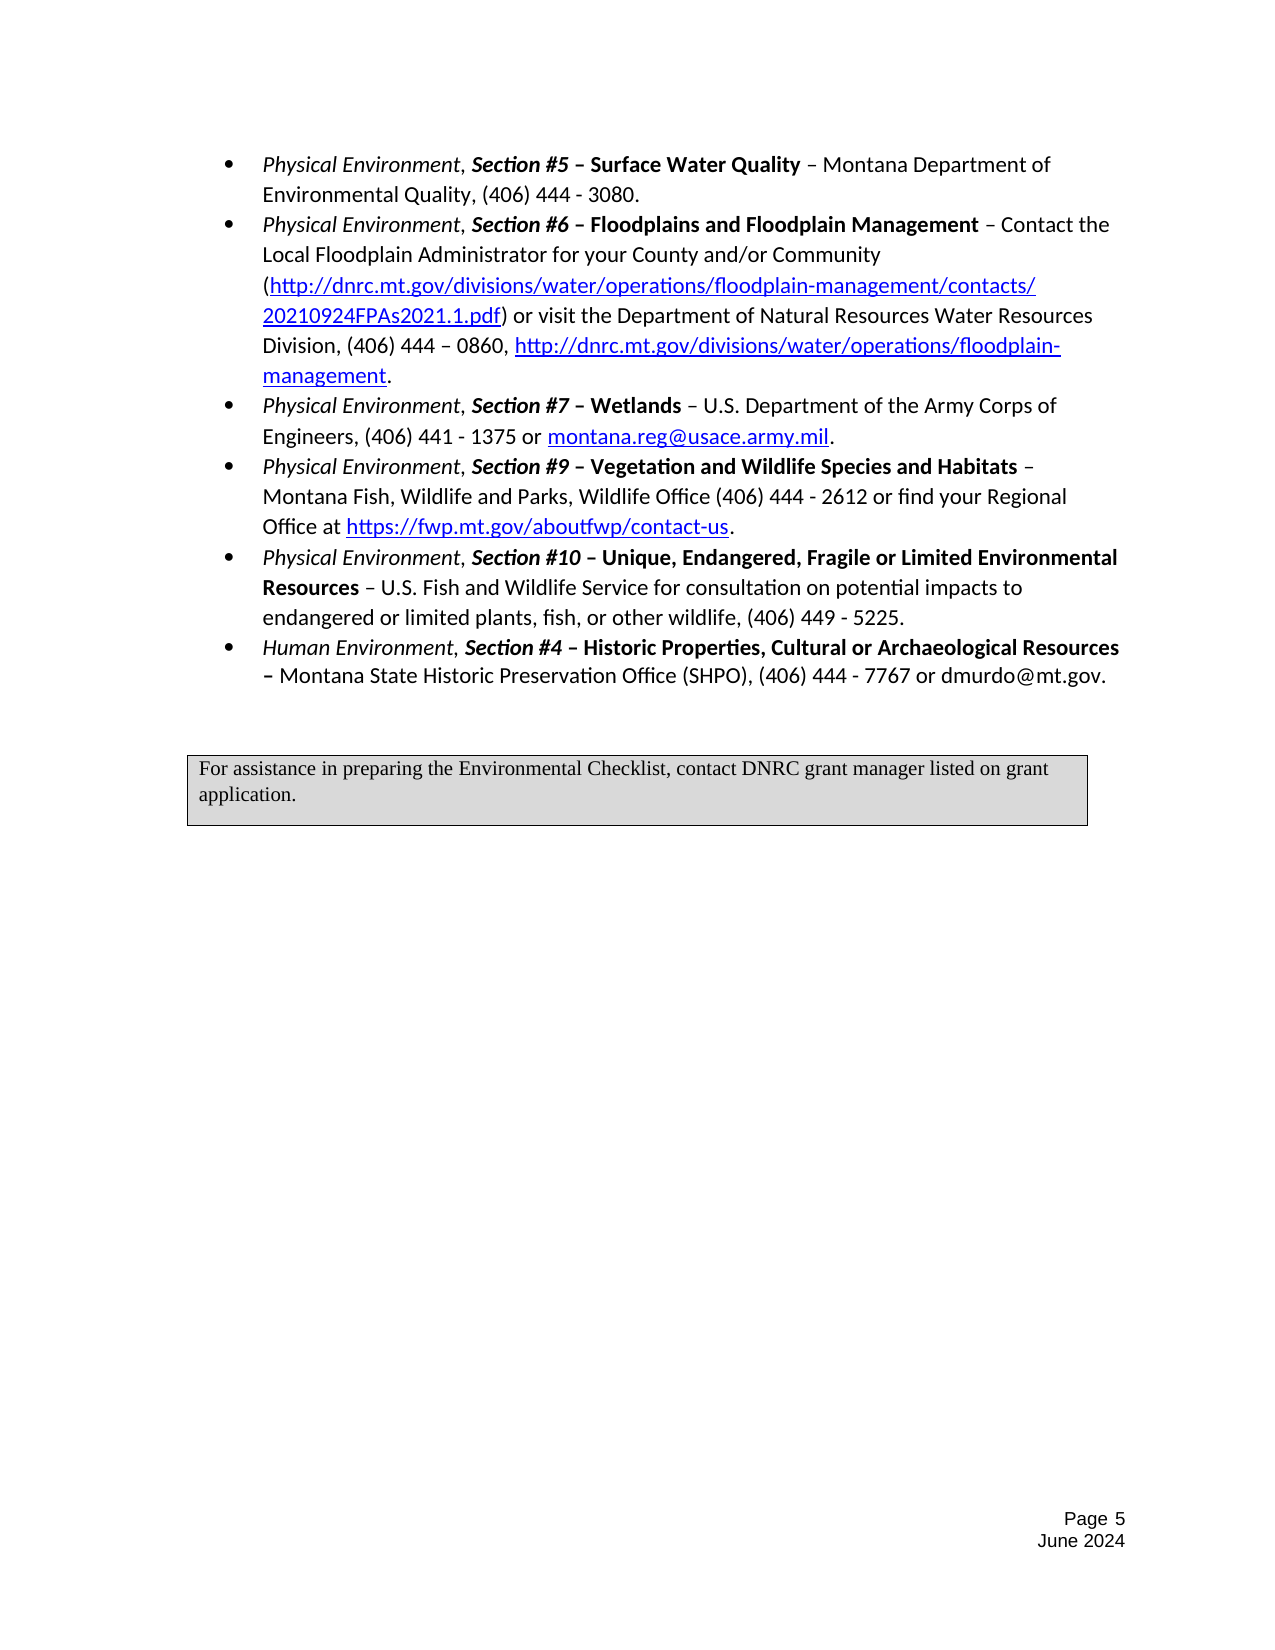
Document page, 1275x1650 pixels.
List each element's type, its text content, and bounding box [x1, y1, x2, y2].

table_header For assistance in preparing the Environmental Checklist, contact DNRC grant manager listed on grant application. [188, 756, 1087, 825]
list Physical Environment, Section #9 – Vegetation and Wildlife Species and Habitats – Montana Fish, Wildlife and Parks, Wildlife Office (406) 444 - 2612 or find your Regional Office at https://fwp.mt.gov/aboutfwp/contact-us. [225, 452, 1125, 541]
list Physical Environment, Section #7 – Wetlands – U.S. Department of the Army Corps of Engineers, (406) 441 - 1375 or montana.reg@usace.army.mil. [225, 392, 1125, 450]
list Human Environment, Section #4 – Historic Properties, Cultural or Archaeological Resources – Montana State Historic Preservation Office (SHPO), (406) 444 - 7767 or dmurdo@mt.gov. [225, 633, 1125, 689]
list Physical Environment, Section #6 – Floodplains and Floodplain Management – Contact the Local Floodplain Administrator for your County and/or Community (http://dnrc.mt.gov/divisions/water/operations/floodplain-management/contacts/20210924FPAs2021.1.pdf) or visit the Department of Natural Resources Water Resources Division, (406) 444 – 0860, http://dnrc.mt.gov/divisions/water/operations/floodplain-management. [225, 210, 1125, 389]
list Physical Environment, Section #5 – Surface Water Quality – Montana Department of Environmental Quality, (406) 444 - 3080. [225, 150, 1125, 208]
list Physical Environment, Section #10 – Unique, Endangered, Fragile or Limited Environmental Resources – U.S. Fish and Wildlife Service for consultation on potential impacts to endangered or limited plants, fish, or other wildlife, (406) 449 - 5225. [225, 543, 1125, 631]
